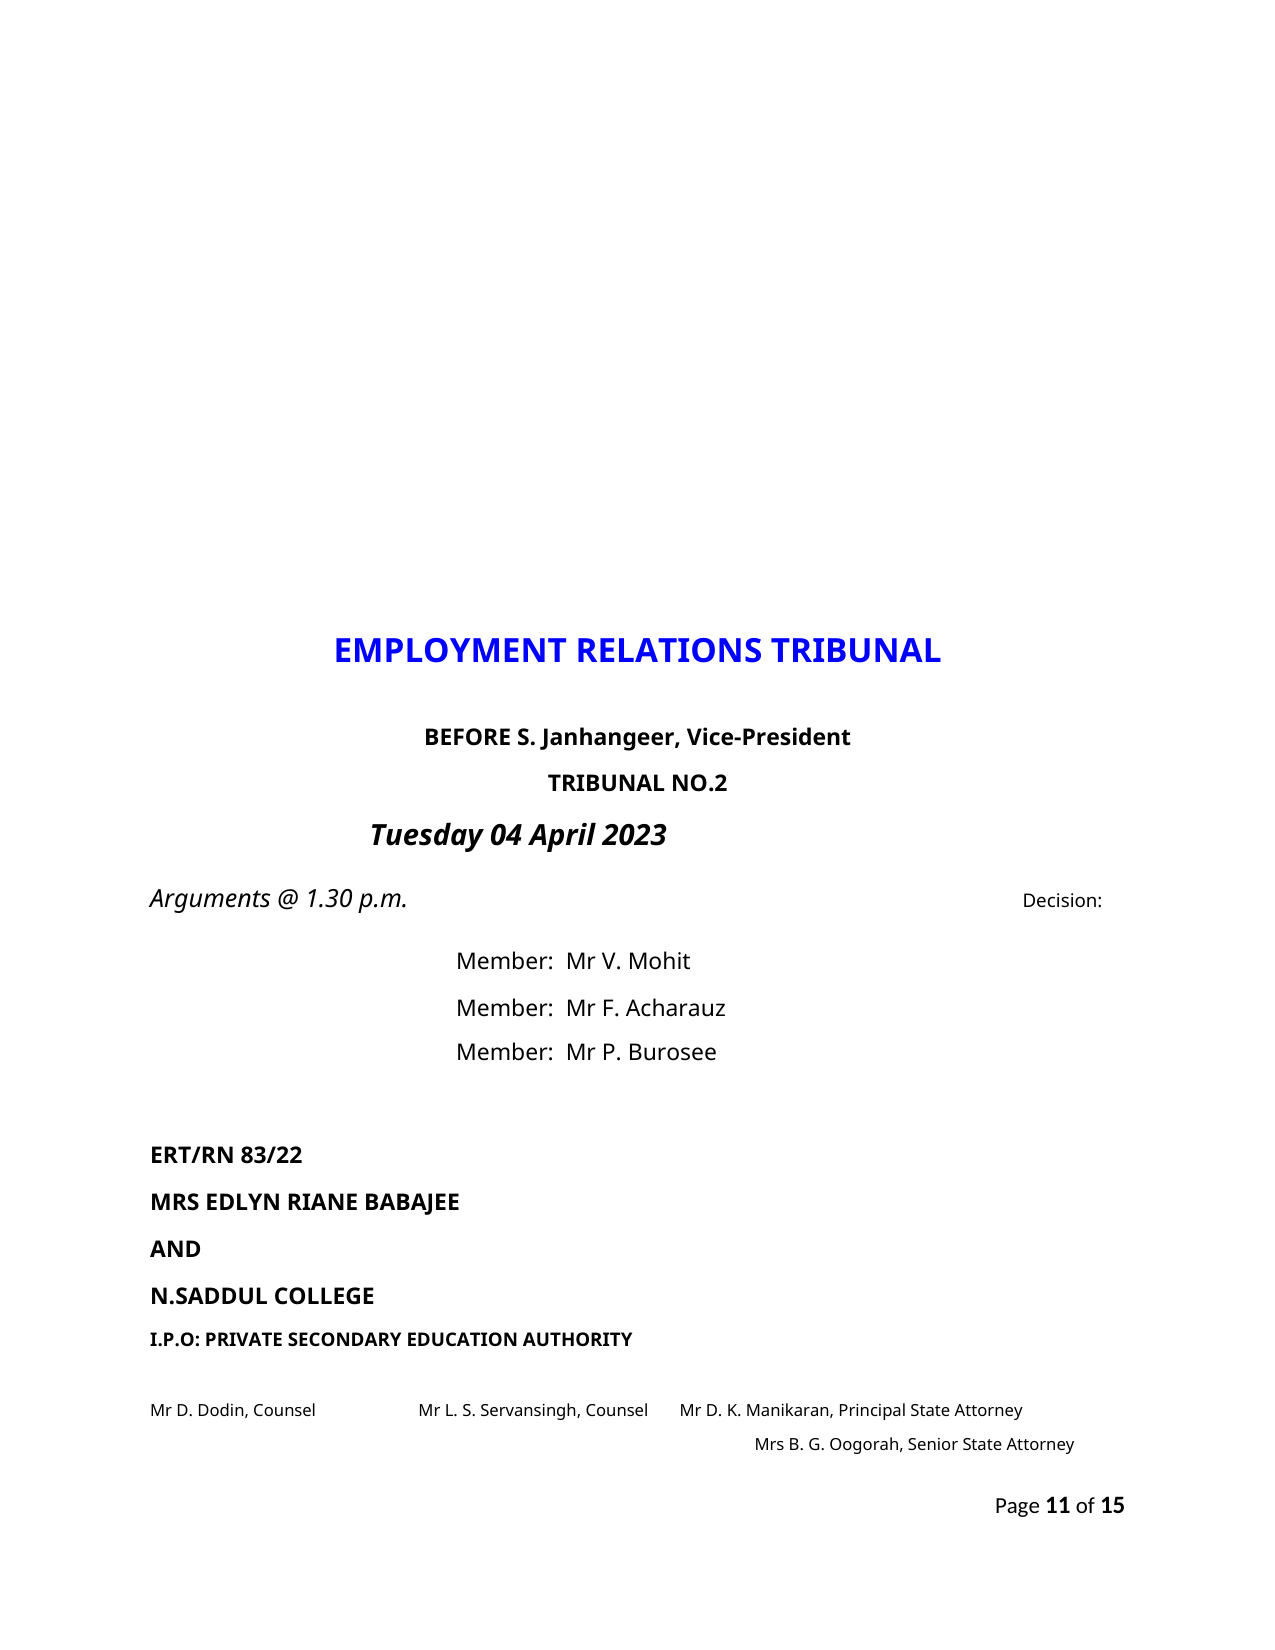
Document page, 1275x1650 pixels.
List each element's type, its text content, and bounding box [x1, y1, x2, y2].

text Member: Mr P. Burosee [150, 1036, 1125, 1067]
text I.P.O: PRIVATE SECONDARY EDUCATION AUTHORITY [150, 1327, 1125, 1352]
text TRIBUNAL NO.2 [150, 767, 1125, 799]
text MRS EDLYN RIANE BABAJEE [150, 1186, 1125, 1217]
text Mrs B. G. Oogorah, Senior State Attorney [150, 1433, 1125, 1456]
text BEFORE S. Janhangeer, Vice-President [150, 721, 1125, 752]
text N.SADDUL COLLEGE [150, 1280, 1125, 1311]
text Mr D. Dodin, Counsel Mr L. S. Servansingh, Counsel Mr D. K. Manikaran, Principal State Attorney [150, 1399, 1125, 1422]
text Tuesday 04 April 2023 [150, 814, 1125, 854]
text AND [150, 1233, 1125, 1264]
text Member: Mr F. Acharauz [375, 992, 1125, 1023]
text ERT/RN 83/22 [150, 1139, 1125, 1170]
text Arguments @ 1.30 p.m. Decision: [150, 881, 1125, 915]
text Member: Mr V. Mohit [450, 945, 1125, 976]
text EMPLOYMENT RELATIONS TRIBUNAL [150, 627, 1125, 672]
